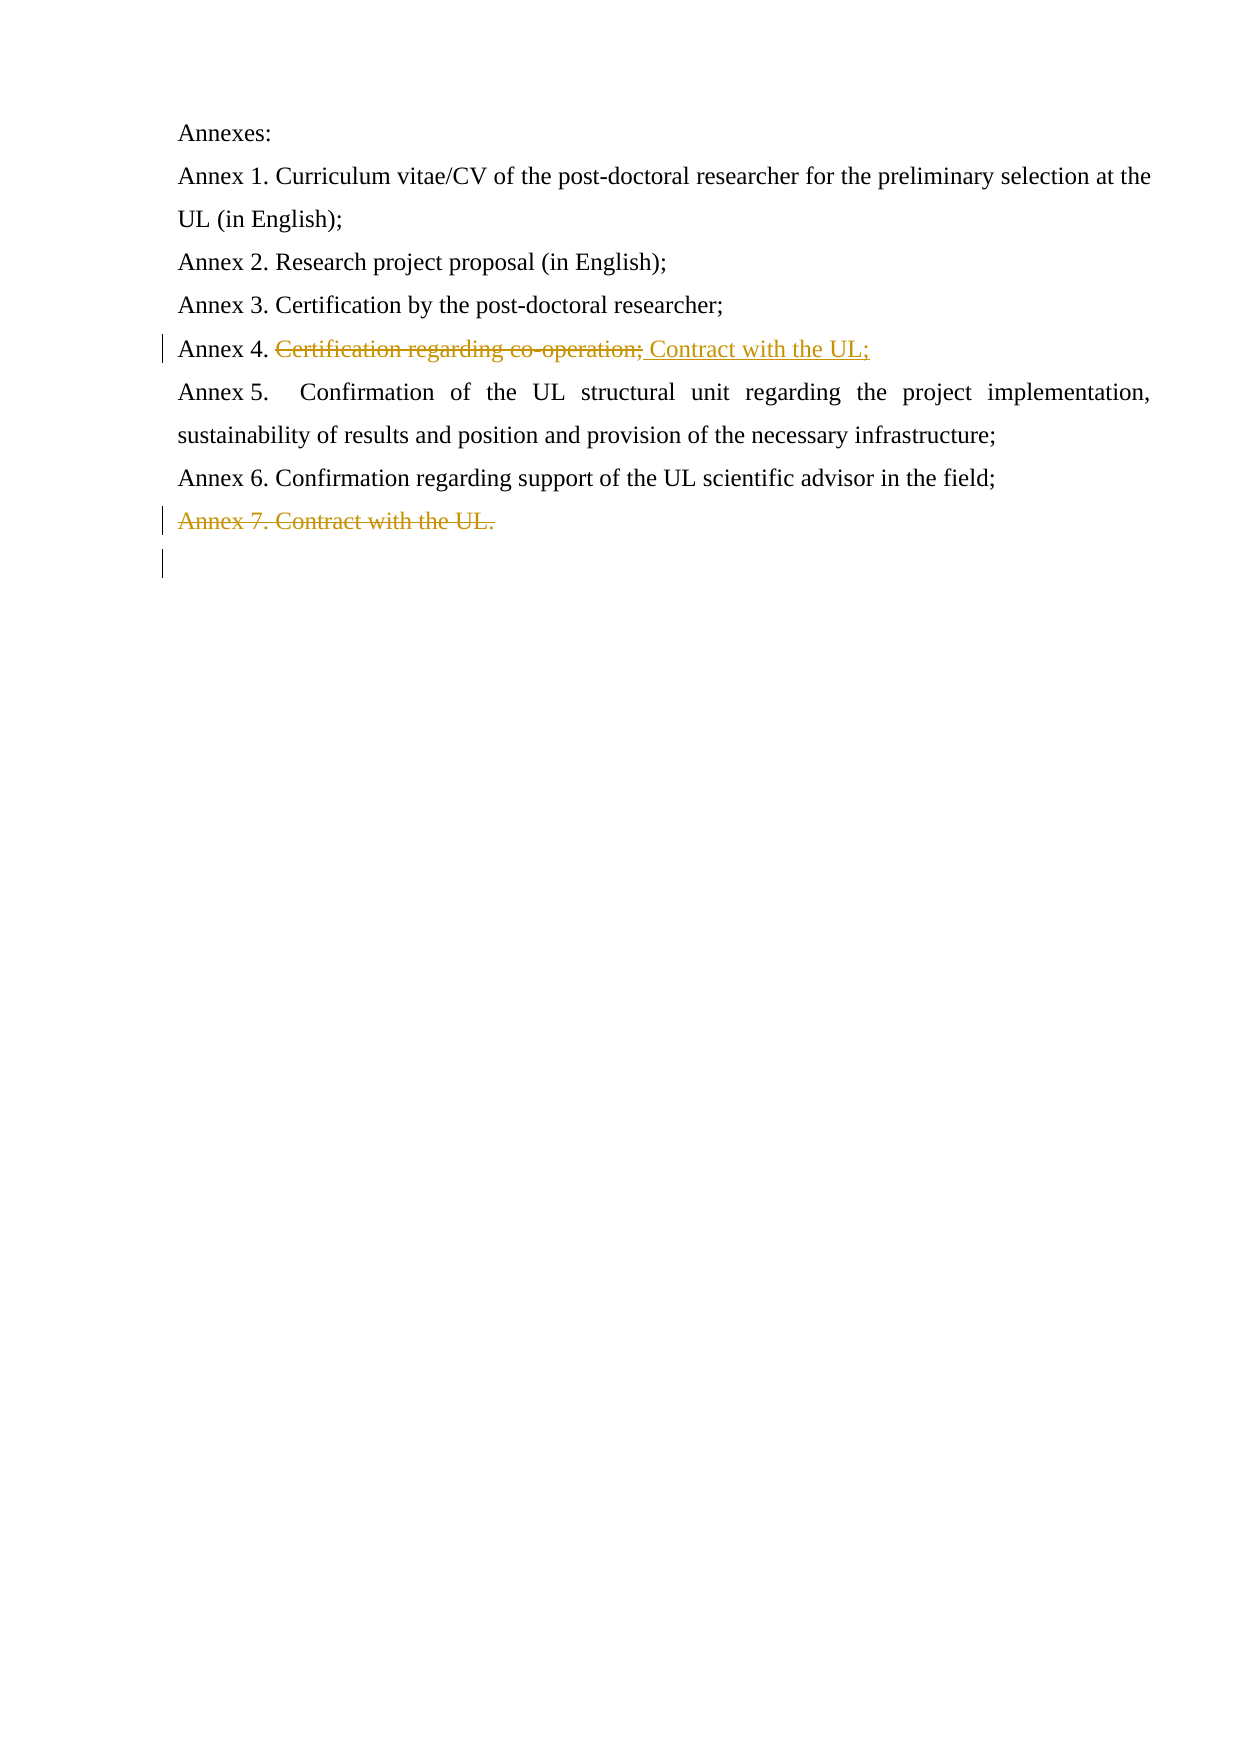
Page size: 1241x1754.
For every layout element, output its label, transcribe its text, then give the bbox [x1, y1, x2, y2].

list Annex 3. Certification by the post-doctoral researcher; [177, 291, 1152, 319]
text Annexes: [177, 118, 1152, 147]
list Annex 4. [177, 334, 1152, 362]
text Annex 5. Confirmation of the UL structural unit regarding the project implementation, sustainability of results and position and provision of the necessary infrastructure; [177, 377, 1152, 449]
text Annex 6. Confirmation regarding support of the UL scientific advisor in the field; [177, 463, 1152, 492]
text Annex 2. Research project proposal (in English); [177, 247, 1152, 276]
text Annex 1. Curriculum vitae/CV of the post-doctoral researcher for the preliminary selection at the UL (in English); [177, 161, 1152, 233]
